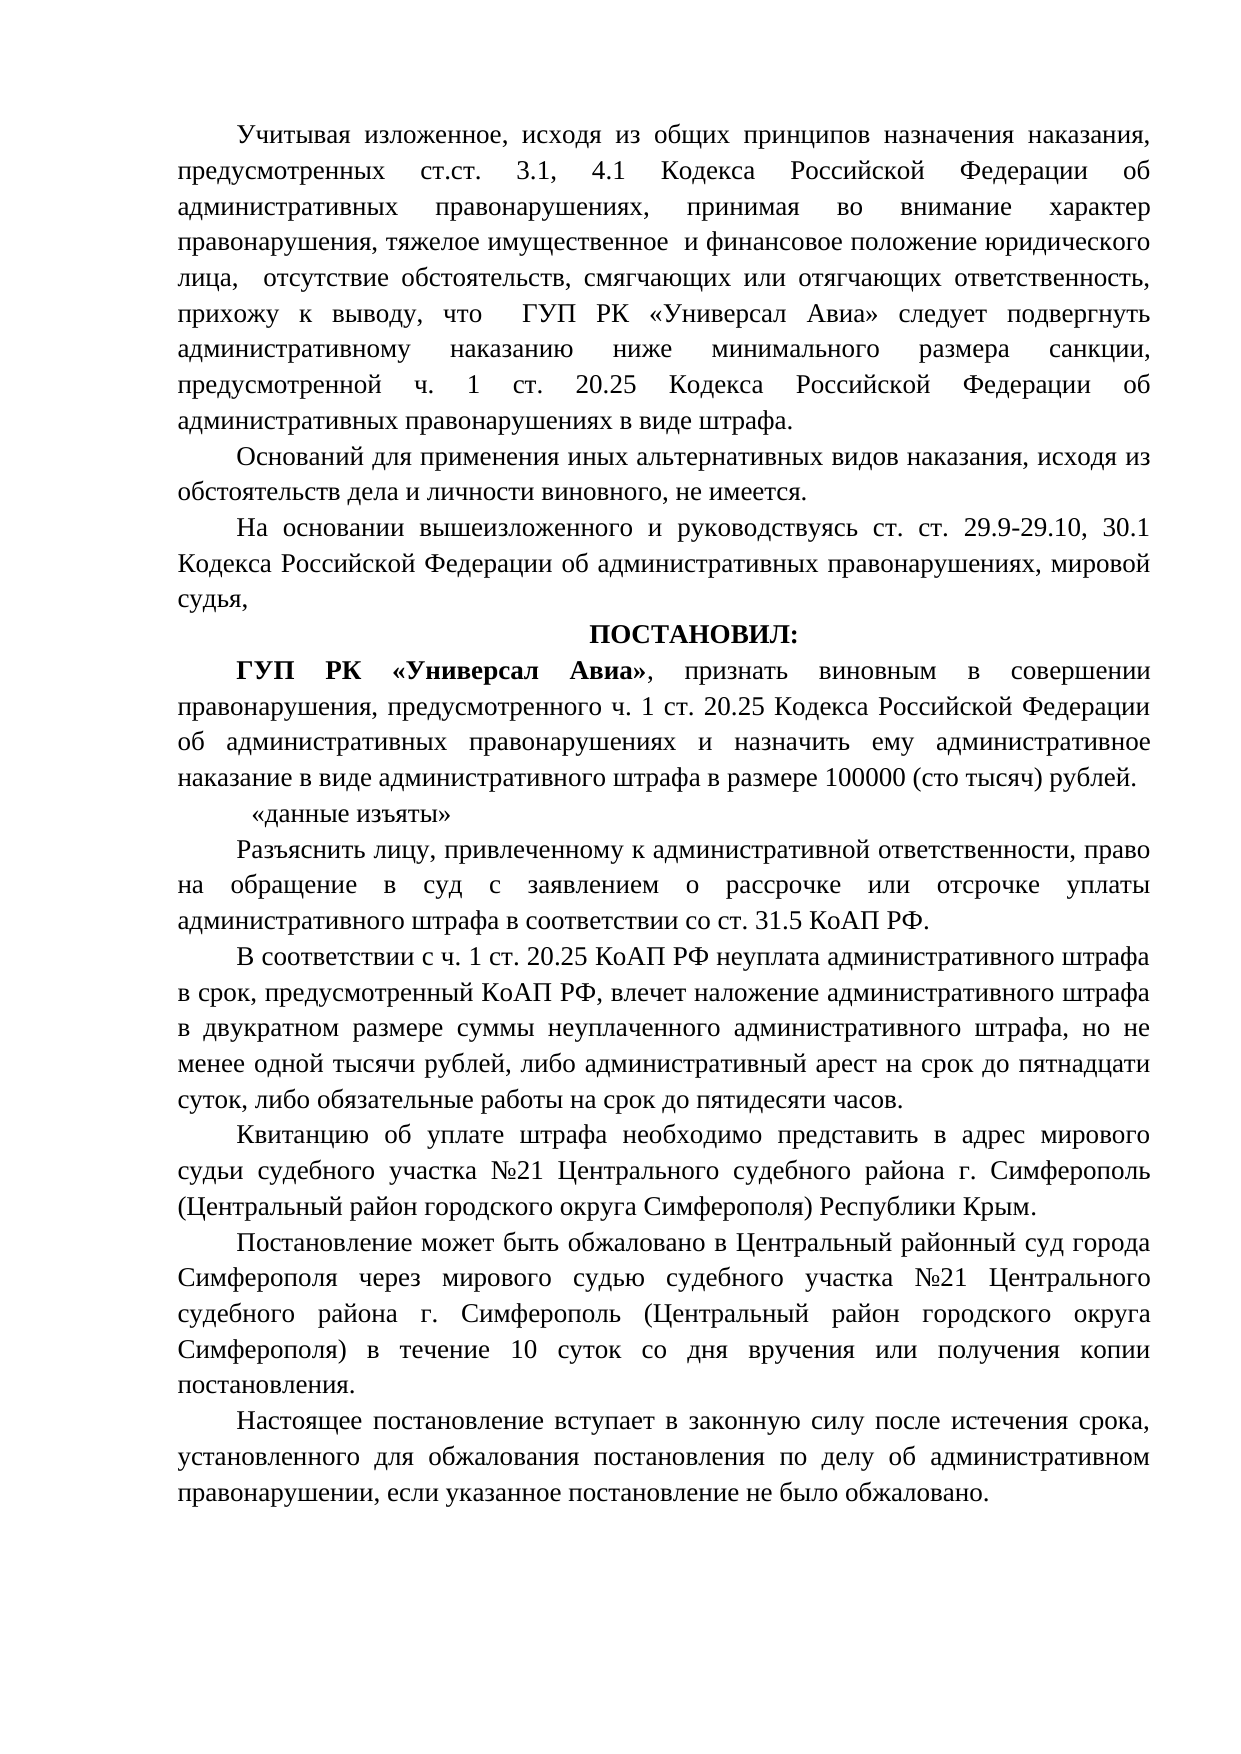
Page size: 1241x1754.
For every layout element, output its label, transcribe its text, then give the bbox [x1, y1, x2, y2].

text Оснований для применения иных альтернативных видов наказания, исходя из обстоятельств дела и личности виновного, не имеется. [177, 440, 1152, 507]
text Постановление может быть обжаловано в Центральный районный суд города Симферополя через мирового судью судебного участка №21 Центрального судебного района г. Симферополь (Центральный район городского округа Симферополя) в течение 10 суток со дня вручения или получения копии постановления. [177, 1226, 1152, 1400]
text На основании вышеизложенного и руководствуясь ст. ст. 29.9-29.10, 30.1 Кодекса Российской Федерации об административных правонарушениях, мировой судья, [177, 511, 1152, 614]
text Квитанцию об уплате штрафа необходимо представить в адрес мирового судьи судебного участка №21 Центрального судебного района г. Симферополь (Центральный район городского округа Симферополя) Республики Крым. [177, 1118, 1152, 1221]
text «данные изъяты» [177, 797, 1152, 828]
text Настоящее постановление вступает в законную силу после истечения срока, установленного для обжалования постановления по делу об административном правонарушении, если указанное постановление не было обжаловано. [177, 1404, 1152, 1507]
text ПОСТАНОВИЛ: [177, 618, 1152, 649]
text Разъяснить лицу, привлеченному к административной ответственности, право на обращение в суд с заявлением о рассрочке или отсрочке уплаты административного штрафа в соответствии со ст. 31.5 КоАП РФ. [177, 833, 1152, 935]
text В соответствии с ч. 1 ст. 20.25 КоАП РФ неуплата административного штрафа в срок, предусмотренный КоАП РФ, влечет наложение административного штрафа в двукратном размере суммы неуплаченного административного штрафа, но не менее одной тысячи рублей, либо административный арест на срок до пятнадцати суток, либо обязательные работы на срок до пятидесяти часов. [177, 940, 1152, 1114]
text Учитывая изложенное, исходя из общих принципов назначения наказания, предусмотренных ст.ст. 3.1, 4.1 Кодекса Российской Федерации об административных правонарушениях, принимая во внимание характер правонарушения, тяжелое имущественное и финансовое положение юридического лица, отсутствие обстоятельств, смягчающих или отягчающих ответственность, прихожу к выводу, что ГУП РК «Универсал Авиа» следует подвергнуть административному наказанию ниже минимального размера санкции, предусмотренной ч. 1 ст. 20.25 Кодекса Российской Федерации об административных правонарушениях в виде штрафа. [177, 118, 1152, 435]
text ГУП РК «Универсал Авиа», признать виновным в совершении правонарушения, предусмотренного ч. 1 ст. 20.25 Кодекса Российской Федерации об административных правонарушениях и назначить ему административное наказание в виде административного штрафа в размере 100000 (сто тысяч) рублей. [177, 654, 1152, 792]
